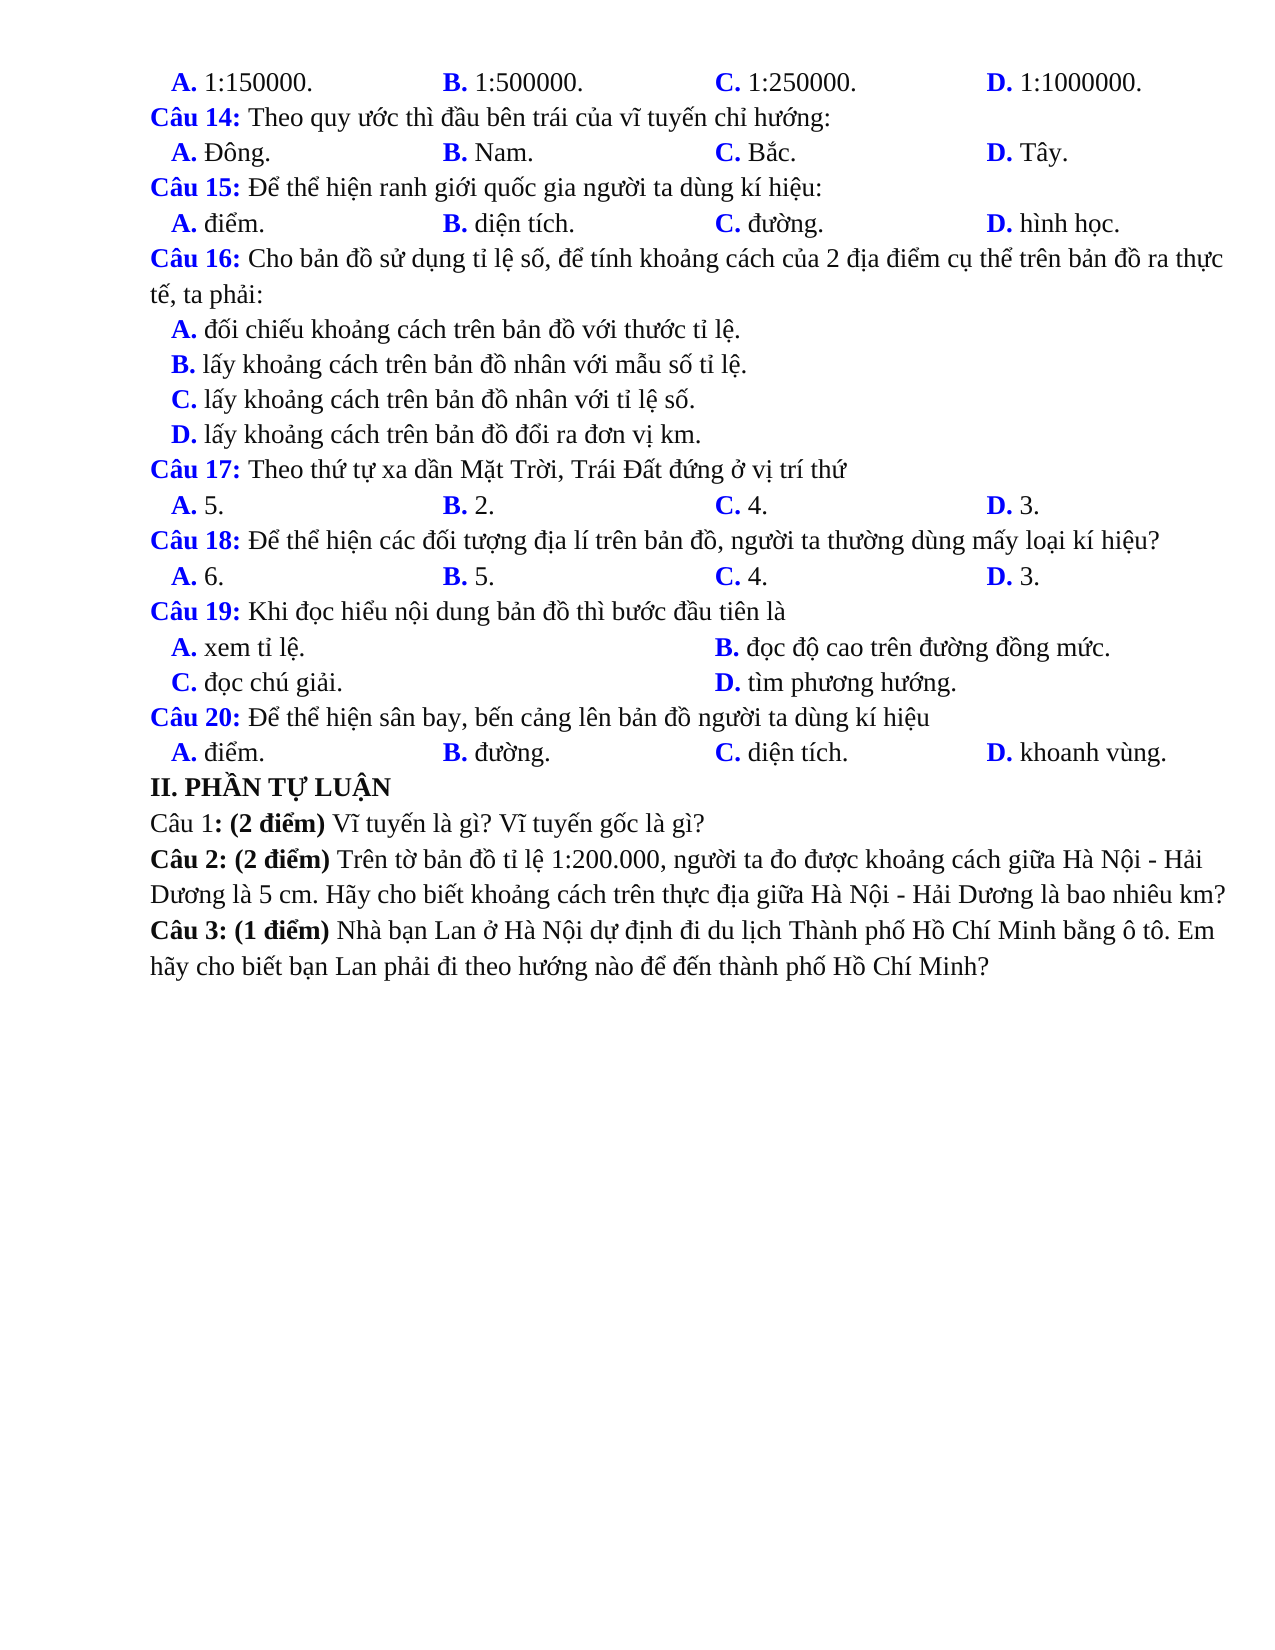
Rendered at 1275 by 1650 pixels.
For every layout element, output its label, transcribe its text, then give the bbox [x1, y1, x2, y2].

text Câu 3: (1 điểm) Nhà bạn Lan ở Hà Nội dự định đi du lịch Thành phố Hồ Chí Minh bằng ô tô. Em hãy cho biết bạn Lan phải đi theo hướng nào để đến thành phố Hồ Chí Minh? [150, 914, 1237, 981]
text II. PHẦN TỰ LUẬN [150, 771, 1237, 803]
table_header A. điểm. [160, 207, 431, 242]
table_header A. 1:150000. [160, 66, 431, 101]
table_header B. đường. [431, 736, 703, 771]
table_header B. 5. [431, 560, 703, 595]
table_cell B. lấy khoảng cách trên bản đồ nhân với mẫu số tỉ lệ. [160, 349, 1247, 383]
table_header C. 4. [703, 489, 975, 524]
table_header A. điểm. [160, 736, 431, 771]
table_header C. 4. [703, 560, 975, 595]
text Câu 19: Khi đọc hiểu nội dung bản đồ thì bước đầu tiên là [150, 595, 1237, 626]
text Câu 1: (2 điểm) Vĩ tuyến là gì? Vĩ tuyến gốc là gì? [150, 807, 1237, 838]
text Câu 14: Theo quy ước thì đầu bên trái của vĩ tuyến chỉ hướng: [150, 101, 1237, 132]
text Câu 17: Theo thứ tự xa dần Mặt Trời, Trái Đất đứng ở vị trí thứ [150, 453, 1237, 485]
text Câu 16: Cho bản đồ sử dụng tỉ lệ số, để tính khoảng cách của 2 địa điểm cụ thể trên bản đồ ra thực tế, ta phải: [150, 242, 1237, 309]
table_header B. diện tích. [431, 207, 703, 242]
table_header C. đường. [703, 207, 975, 242]
table_header D. Tây. [975, 136, 1247, 171]
text Câu 18: Để thể hiện các đối tượng địa lí trên bản đồ, người ta thường dùng mấy loại kí hiệu? [150, 524, 1237, 555]
table_header C. Bắc. [703, 136, 975, 171]
table_cell C. đọc chú giải. [160, 666, 703, 701]
table_header A. 5. [160, 489, 431, 524]
text Câu 20: Để thể hiện sân bay, bến cảng lên bản đồ người ta dùng kí hiệu [150, 701, 1237, 732]
table_header D. khoanh vùng. [975, 736, 1247, 771]
table_cell D. lấy khoảng cách trên bản đồ đổi ra đơn vị km. [160, 419, 1247, 453]
table_header A. Đông. [160, 136, 431, 171]
text Câu 2: (2 điểm) Trên tờ bản đồ tỉ lệ 1:200.000, người ta đo được khoảng cách giữa Hà Nội - Hải Dương là 5 cm. Hãy cho biết khoảng cách trên thực địa giữa Hà Nội - Hải Dương là bao nhiêu km? [150, 843, 1237, 910]
table_header D. hình học. [975, 207, 1247, 242]
table_header B. đọc độ cao trên đường đồng mức. [703, 631, 1247, 666]
table_header B. 2. [431, 489, 703, 524]
table_cell C. lấy khoảng cách trên bản đồ nhân với tỉ lệ số. [160, 384, 1247, 418]
table_header A. đối chiếu khoảng cách trên bản đồ với thước tỉ lệ. [160, 314, 1247, 348]
table_header D. 1:1000000. [975, 66, 1247, 101]
table_header B. Nam. [431, 136, 703, 171]
text Câu 15: Để thể hiện ranh giới quốc gia người ta dùng kí hiệu: [150, 171, 1237, 202]
table_header B. 1:500000. [431, 66, 703, 101]
table_header A. xem tỉ lệ. [160, 631, 703, 666]
table_header C. 1:250000. [703, 66, 975, 101]
table_header A. 6. [160, 560, 431, 595]
table_header D. 3. [975, 489, 1247, 524]
table_cell D. tìm phương hướng. [703, 666, 1247, 701]
table_header C. diện tích. [703, 736, 975, 771]
table_header D. 3. [975, 560, 1247, 595]
